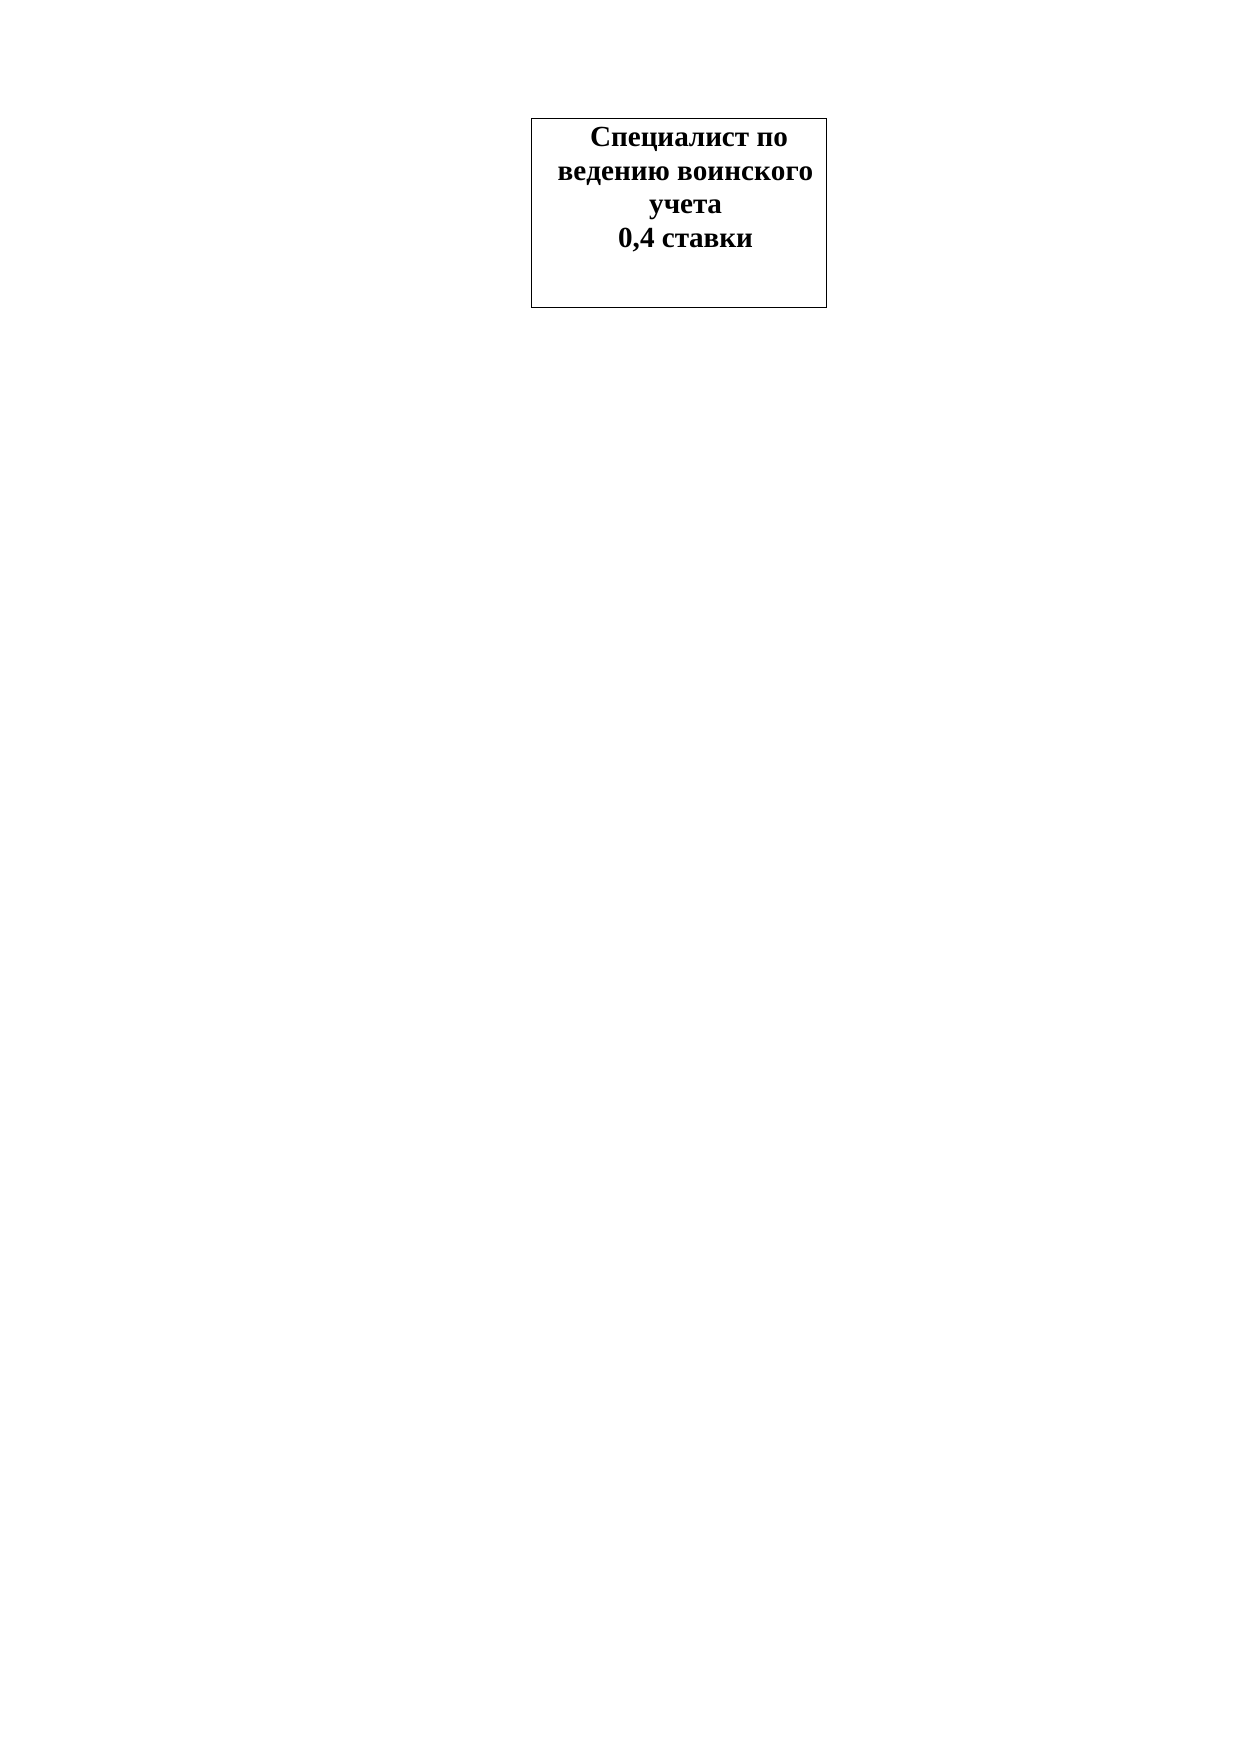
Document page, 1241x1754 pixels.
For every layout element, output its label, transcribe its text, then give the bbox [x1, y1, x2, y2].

table_header Специалист по ведению воинского учета 0,4 ставки [532, 119, 826, 307]
